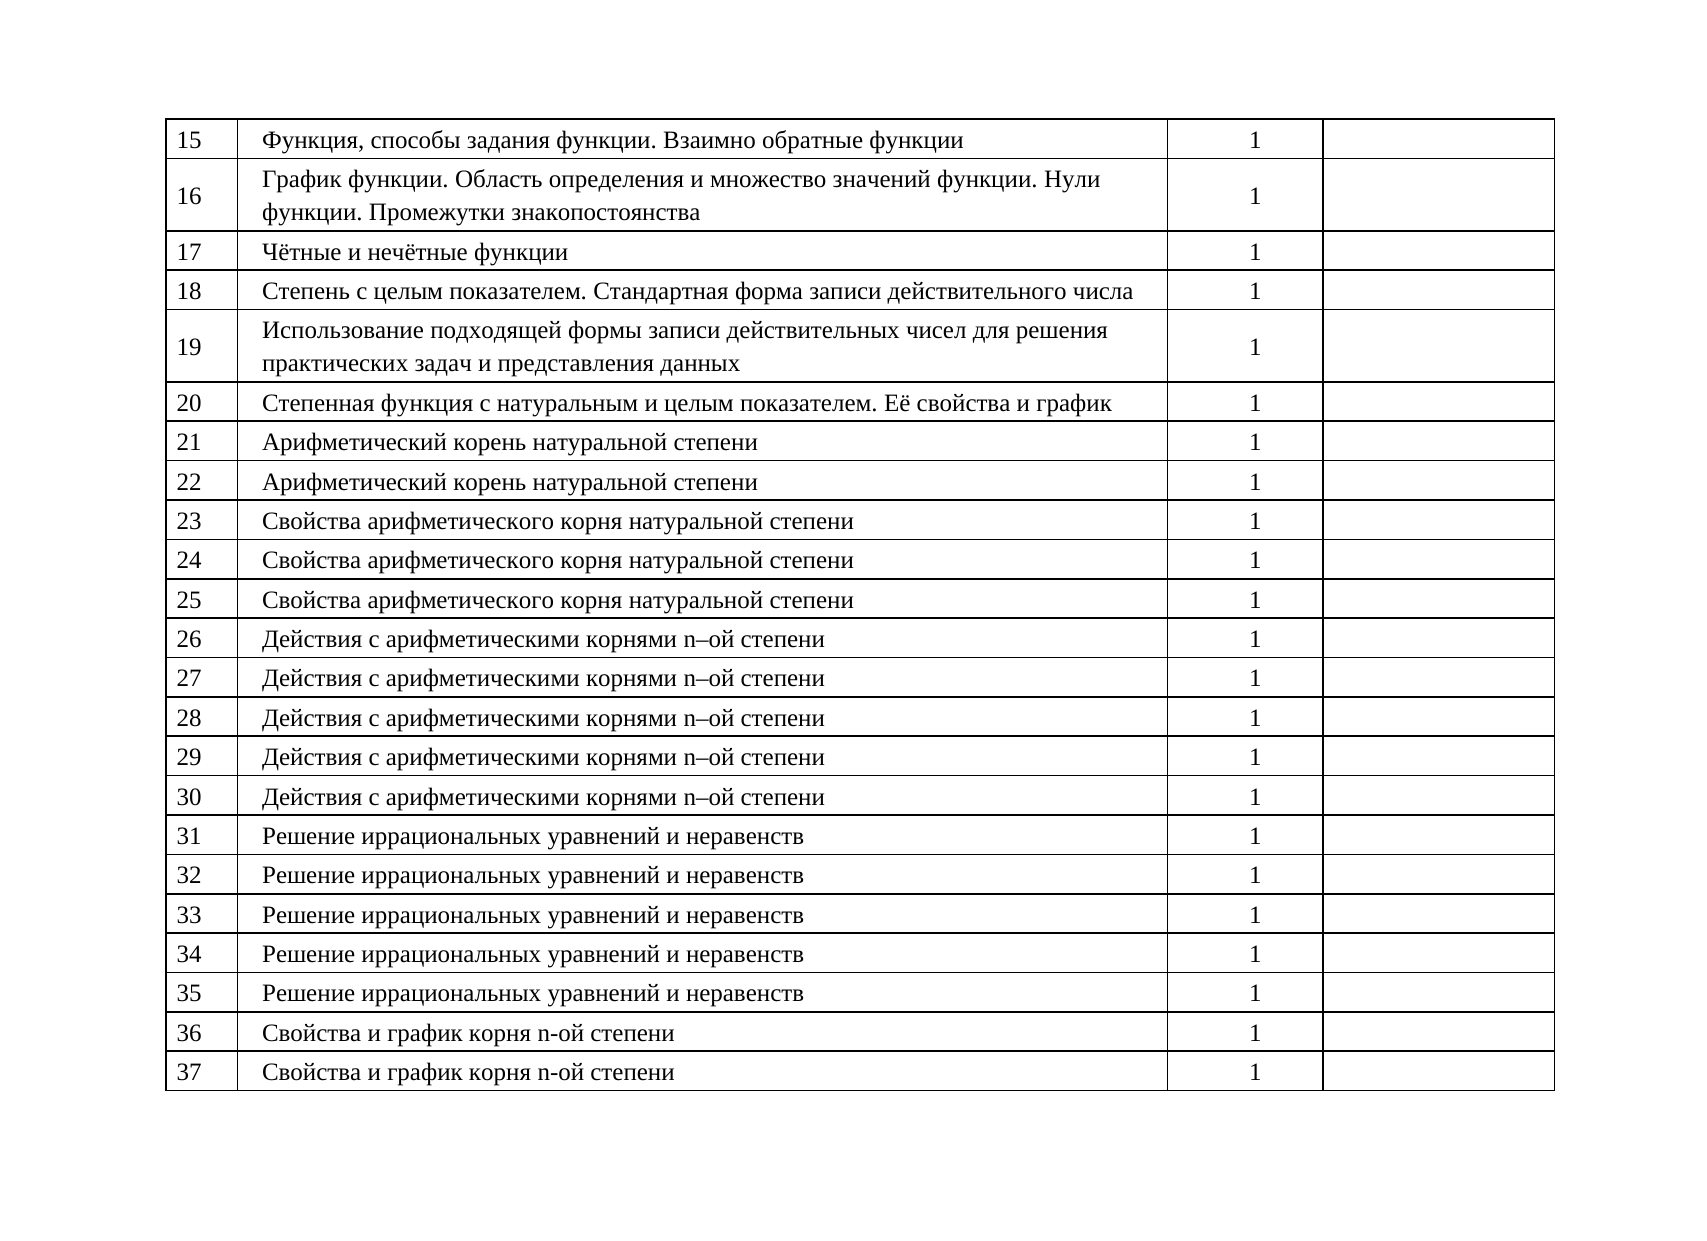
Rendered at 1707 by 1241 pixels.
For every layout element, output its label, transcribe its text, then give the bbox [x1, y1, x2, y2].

table_cell 1 [1168, 658, 1322, 696]
table_cell Свойства арифметического корня натуральной степени [238, 501, 1167, 538]
table_cell График функции. Область определения и множество значений функции. Нули функции. Промежутки знакопостоянства [238, 159, 1167, 230]
table_cell [1324, 658, 1554, 696]
table_cell Свойства и график корня n-ой степени [238, 1013, 1167, 1050]
table_cell 20 [167, 383, 237, 420]
table_cell 1 [1168, 232, 1322, 269]
table_cell 1 [1168, 271, 1322, 309]
table_cell Действия с арифметическими корнями n–ой степени [238, 776, 1167, 814]
table_cell [1324, 698, 1554, 735]
table_cell Действия с арифметическими корнями n–ой степени [238, 698, 1167, 735]
table_cell [1324, 619, 1554, 657]
table_cell 33 [167, 895, 237, 932]
table_cell Решение иррациональных уравнений и неравенств [238, 895, 1167, 932]
table_cell 26 [167, 619, 237, 657]
table_cell 1 [1168, 1052, 1322, 1090]
table_cell 23 [167, 501, 237, 538]
table_cell 24 [167, 540, 237, 578]
table_cell 1 [1168, 895, 1322, 932]
table_cell [1324, 120, 1554, 157]
table_cell 29 [167, 737, 237, 775]
table_cell Использование подходящей формы записи действительных чисел для решения практических задач и представления данных [238, 310, 1167, 381]
table_cell [1324, 934, 1554, 972]
table_cell Свойства арифметического корня натуральной степени [238, 540, 1167, 578]
table_cell Степенная функция с натуральным и целым показателем. Её свойства и график [238, 383, 1167, 420]
table_cell [1324, 461, 1554, 499]
table_cell [1324, 776, 1554, 814]
table_cell 30 [167, 776, 237, 814]
table_cell [1324, 855, 1554, 893]
table_cell [1324, 973, 1554, 1011]
table_cell 1 [1168, 383, 1322, 420]
table_cell 19 [167, 310, 237, 381]
table_cell [1324, 1013, 1554, 1050]
table_cell [1324, 501, 1554, 538]
table_cell Действия с арифметическими корнями n–ой степени [238, 658, 1167, 696]
table_cell 37 [167, 1052, 237, 1090]
table_cell 1 [1168, 422, 1322, 460]
table_cell [1324, 232, 1554, 269]
table_cell Арифметический корень натуральной степени [238, 422, 1167, 460]
table_cell Решение иррациональных уравнений и неравенств [238, 855, 1167, 893]
table_cell 36 [167, 1013, 237, 1050]
table_cell [1324, 159, 1554, 230]
table_cell 28 [167, 698, 237, 735]
table_cell 15 [167, 120, 237, 157]
table_cell Степень с целым показателем. Стандартная форма записи действительного числа [238, 271, 1167, 309]
table_cell 16 [167, 159, 237, 230]
table_cell 1 [1168, 816, 1322, 853]
table_cell [1324, 383, 1554, 420]
table_cell [1324, 540, 1554, 578]
table_cell Чётные и нечётные функции [238, 232, 1167, 269]
table_cell 35 [167, 973, 237, 1011]
table_cell 1 [1168, 310, 1322, 381]
table_cell 1 [1168, 619, 1322, 657]
table_cell Действия с арифметическими корнями n–ой степени [238, 737, 1167, 775]
table_cell Функция, способы задания функции. Взаимно обратные функции [238, 120, 1167, 157]
table_cell 1 [1168, 580, 1322, 617]
table_cell 1 [1168, 855, 1322, 893]
table_cell 18 [167, 271, 237, 309]
table_cell 1 [1168, 159, 1322, 230]
table_cell 1 [1168, 776, 1322, 814]
table_cell 31 [167, 816, 237, 853]
table_cell 22 [167, 461, 237, 499]
table_cell [1324, 895, 1554, 932]
table_cell [1324, 310, 1554, 381]
table_cell Действия с арифметическими корнями n–ой степени [238, 619, 1167, 657]
table_cell [1324, 1052, 1554, 1090]
table_cell 1 [1168, 698, 1322, 735]
table_cell [1324, 271, 1554, 309]
table_cell 27 [167, 658, 237, 696]
table_cell 1 [1168, 737, 1322, 775]
table_cell 1 [1168, 461, 1322, 499]
table_cell [1324, 422, 1554, 460]
table_cell [1324, 737, 1554, 775]
table_cell 32 [167, 855, 237, 893]
table_cell 1 [1168, 934, 1322, 972]
table_cell 1 [1168, 501, 1322, 538]
table_cell Решение иррациональных уравнений и неравенств [238, 934, 1167, 972]
table_cell [1324, 816, 1554, 853]
table_cell Свойства арифметического корня натуральной степени [238, 580, 1167, 617]
table_cell 1 [1168, 120, 1322, 157]
table_cell 17 [167, 232, 237, 269]
table_cell [1324, 580, 1554, 617]
table_cell Решение иррациональных уравнений и неравенств [238, 973, 1167, 1011]
table_cell 25 [167, 580, 237, 617]
table_cell Свойства и график корня n-ой степени [238, 1052, 1167, 1090]
table_cell 1 [1168, 1013, 1322, 1050]
table_cell 1 [1168, 540, 1322, 578]
table_cell 21 [167, 422, 237, 460]
table_cell Решение иррациональных уравнений и неравенств [238, 816, 1167, 853]
table_cell 34 [167, 934, 237, 972]
table_cell 1 [1168, 973, 1322, 1011]
table_cell Арифметический корень натуральной степени [238, 461, 1167, 499]
